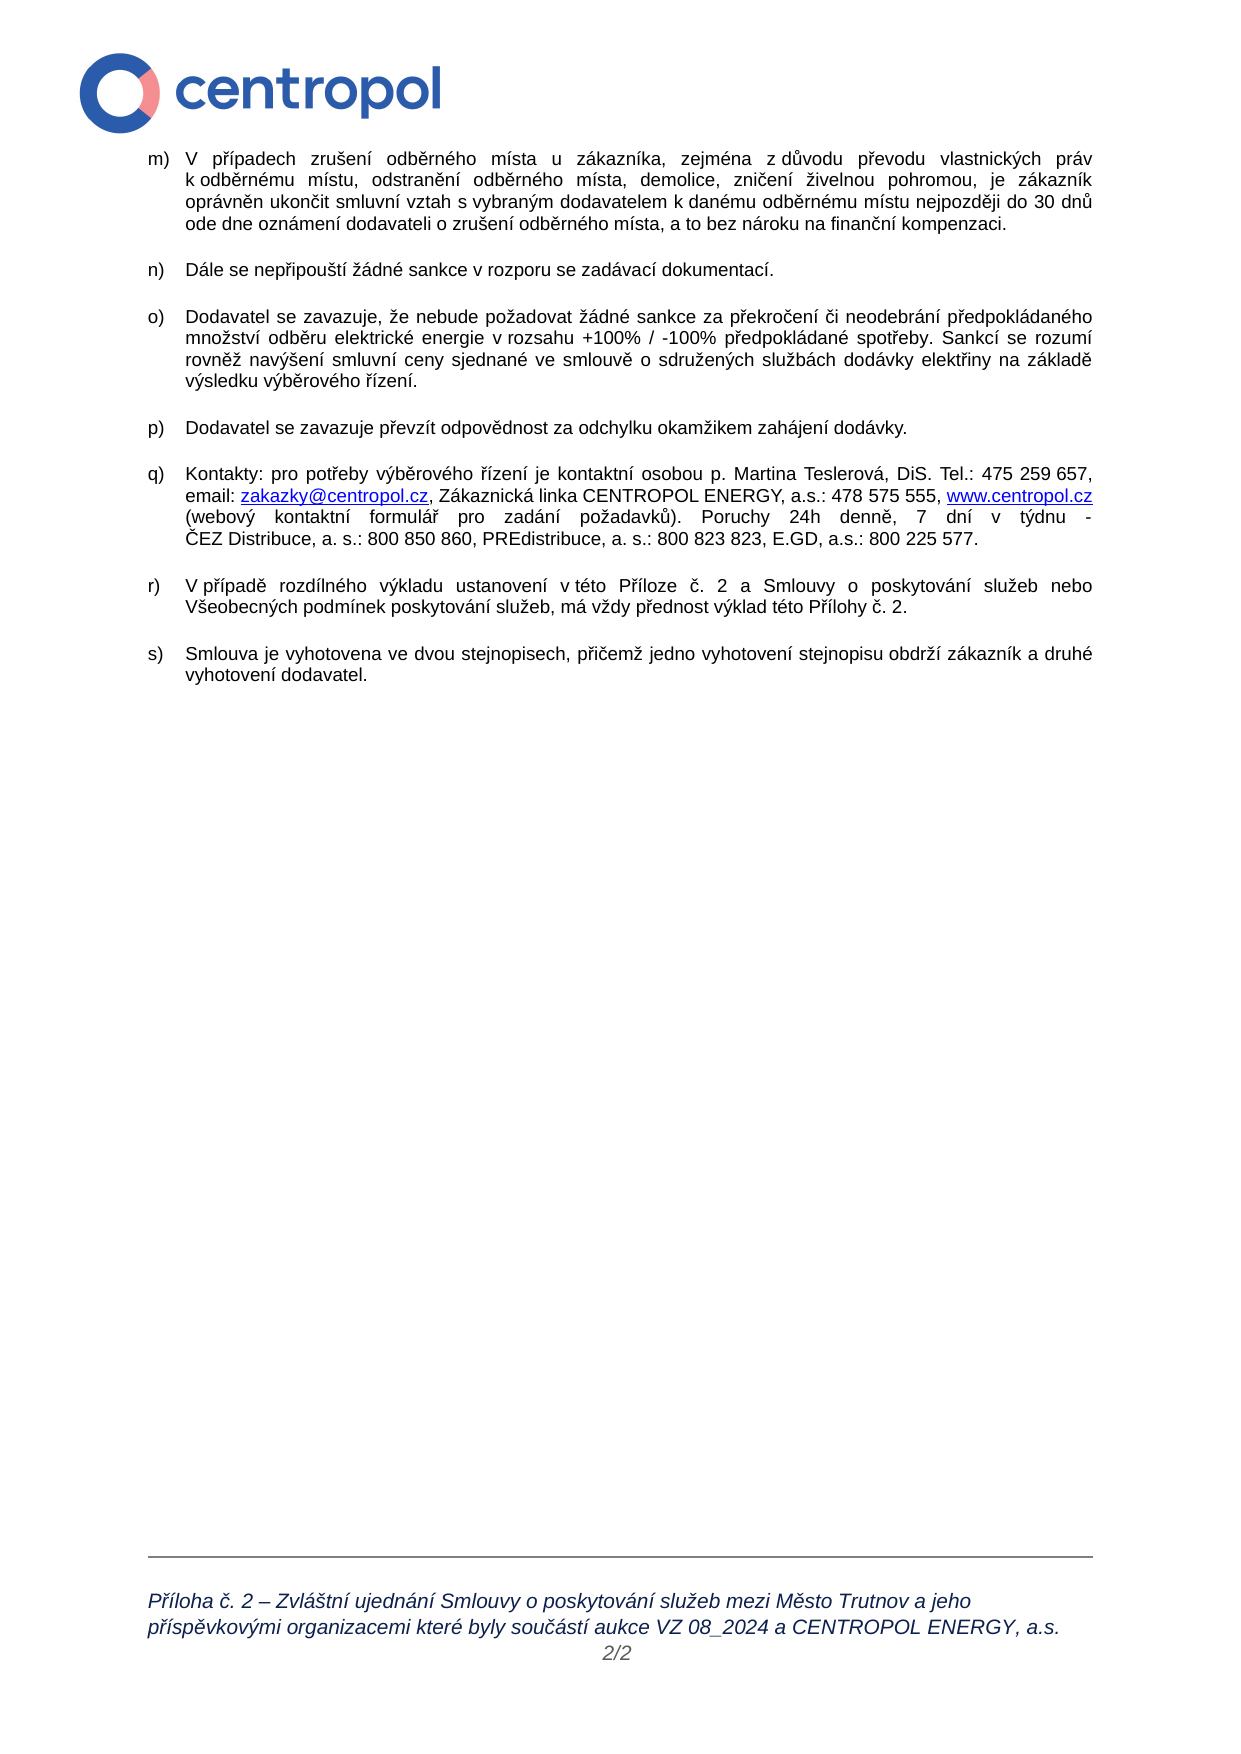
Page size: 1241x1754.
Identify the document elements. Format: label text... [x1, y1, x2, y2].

list V případech zrušení odběrného místa u zákazníka, zejména z důvodu převodu vlastnických práv k odběrnému místu, odstranění odběrného místa, demolice, zničení živelnou pohromou, je zákazník oprávněn ukončit smluvní vztah s vybraným dodavatelem k danému odběrnému místu nejpozději do 30 dnů ode dne oznámení dodavateli o zrušení odběrného místa, a to bez nároku na finanční kompenzaci. [148, 148, 1093, 234]
list Kontakty: pro potřeby výběrového řízení je kontaktní osobou p. Martina Teslerová, DiS. Tel.: 475 259 657, email: zakazky@centropol.cz, Zákaznická linka CENTROPOL ENERGY, a.s.: 478 575 555, www.centropol.cz (webový kontaktní formulář pro zadání požadavků). Poruchy 24h denně, 7 dní v týdnu - ČEZ Distribuce, a. s.: 800 850 860, PREdistribuce, a. s.: 800 823 823, E.GD, a.s.: 800 225 577. [148, 463, 1093, 549]
list V případě rozdílného výkladu ustanovení v této Příloze č. 2 a Smlouvy o poskytování služeb nebo Všeobecných podmínek poskytování služeb, má vždy přednost výklad této Přílohy č. 2. [148, 574, 1093, 618]
list Dodavatel se zavazuje, že nebude požadovat žádné sankce za překročení či neodebrání předpokládaného množství odběru elektrické energie v rozsahu +100% / -100% předpokládané spotřeby. Sankcí se rozumí rovněž navýšení smluvní ceny sjednané ve smlouvě o sdružených službách dodávky elektřiny na základě výsledku výběrového řízení. [148, 305, 1093, 392]
list Smlouva je vyhotovena ve dvou stejnopisech, přičemž jedno vyhotovení stejnopisu obdrží zákazník a druhé vyhotovení dodavatel. [148, 643, 1093, 686]
list Dále se nepřipouští žádné sankce v rozporu se zadávací dokumentací. [148, 259, 1093, 280]
picture [0, 0, 538, 215]
list Dodavatel se zavazuje převzít odpovědnost za odchylku okamžikem zahájení dodávky. [148, 417, 1093, 438]
